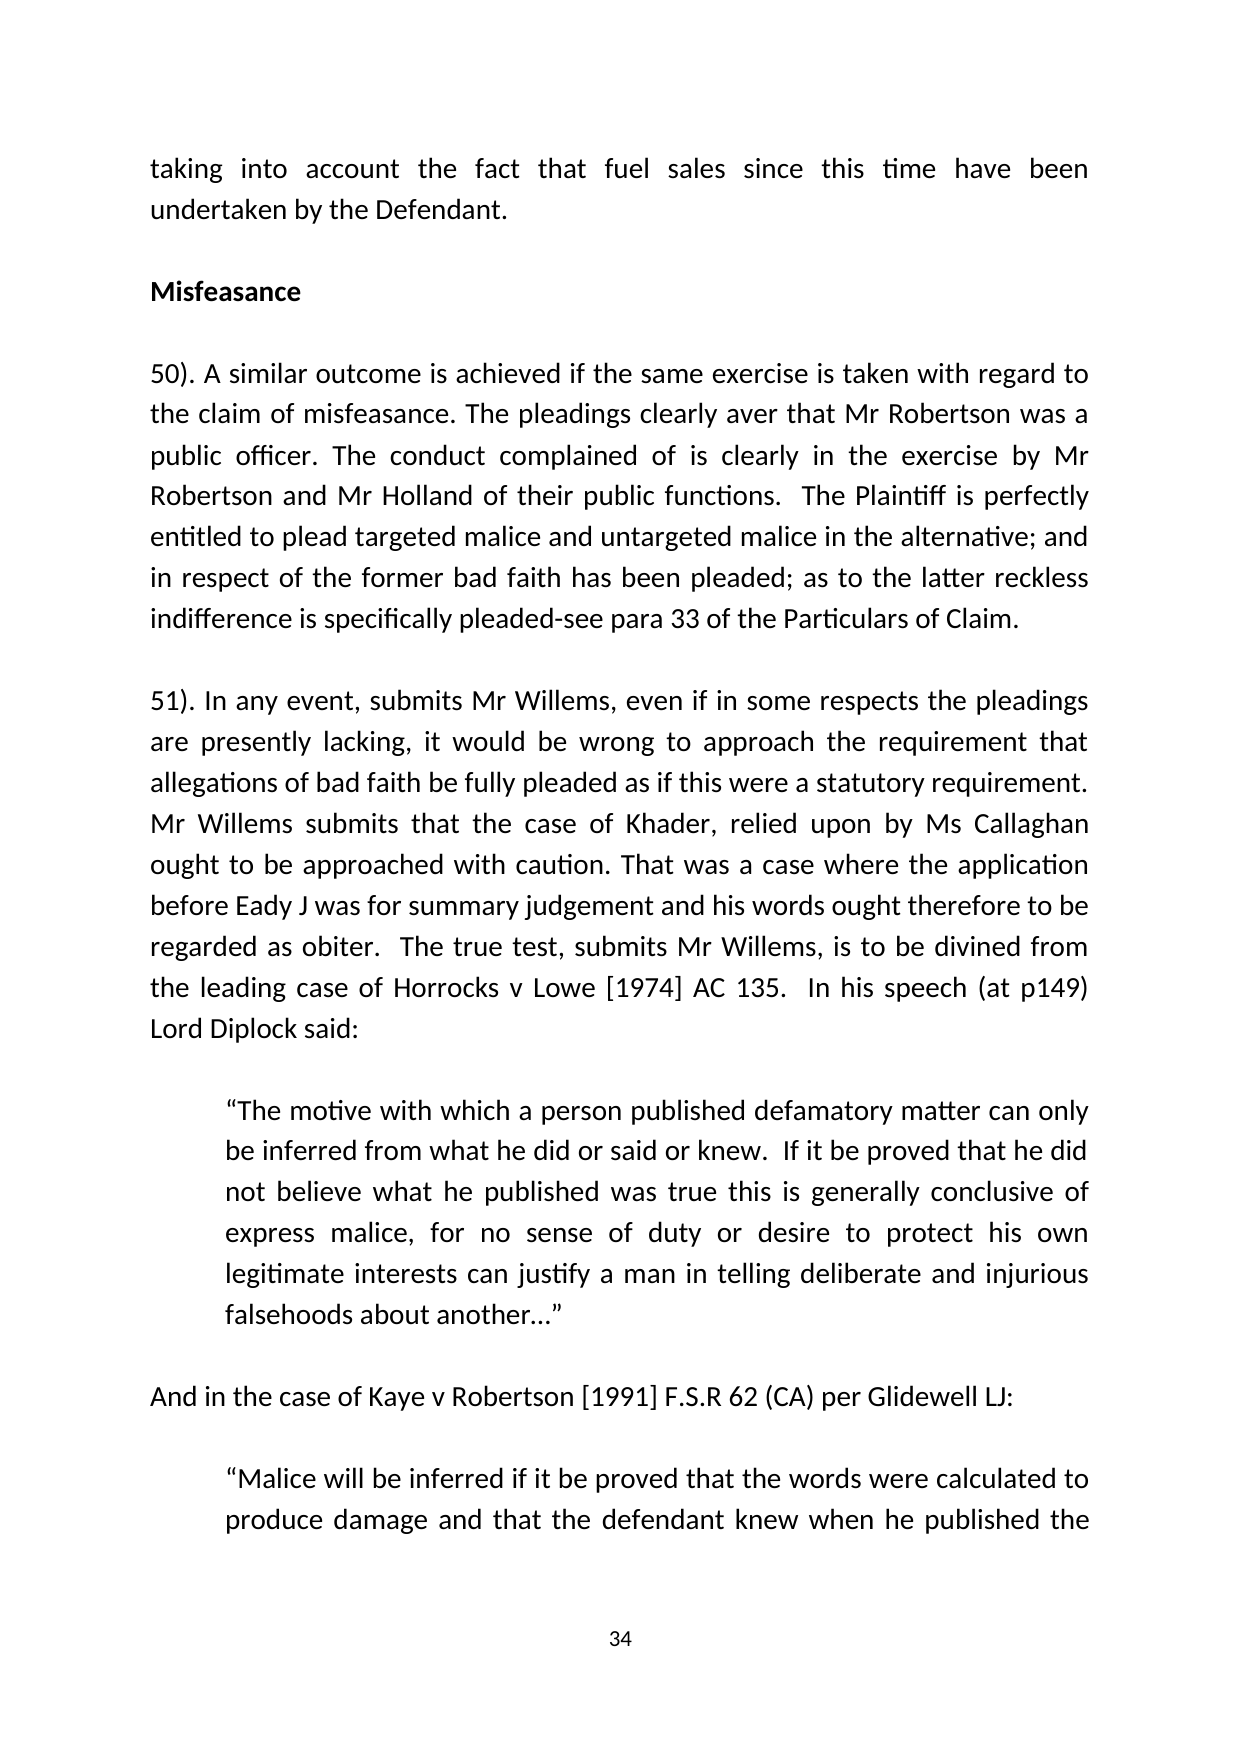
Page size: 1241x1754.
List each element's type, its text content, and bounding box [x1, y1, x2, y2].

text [150, 150, 1090, 227]
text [225, 1460, 1090, 1537]
text And in the case of Kaye v Robertson [1991] F.S.R 62 (CA) per Glidewell LJ: [150, 1378, 1090, 1414]
text 51). In any event, submits Mr Willems, even if in some respects the pleadings are presently lacking, it would be wrong to approach the requirement that allegations of bad faith be fully pleaded as if this were a statutory requirement. Mr Willems submits that the case of Khader, relied upon by Ms Callaghan ought to be approached with caution. That was a case where the application before Eady J was for summary judgement and his words ought therefore to be regarded as obiter. The true test, submits Mr Willems, is to be divined from the leading case of Horrocks v Lowe [1974] AC 135. In his speech (at p149) Lord Diplock said: [150, 682, 1090, 1045]
text 50). A similar outcome is achieved if the same exercise is taken with regard to the claim of misfeasance. The pleadings clearly aver that Mr Robertson was a public officer. The conduct complained of is clearly in the exercise by Mr Robertson and Mr Holland of their public functions. The Plaintiff is perfectly entitled to plead targeted malice and untargeted malice in the alternative; and in respect of the former bad faith has been pleaded; as to the latter reckless indifference is specifically pleaded-see para 33 of the Particulars of Claim. [150, 355, 1090, 636]
text “The motive with which a person published defamatory matter can only be inferred from what he did or said or knew. If it be proved that he did not believe what he published was true this is generally conclusive of express malice, for no sense of duty or desire to protect his own legitimate interests can justify a man in telling deliberate and injurious falsehoods about another…” [225, 1092, 1090, 1332]
text Misfeasance [150, 273, 1090, 308]
